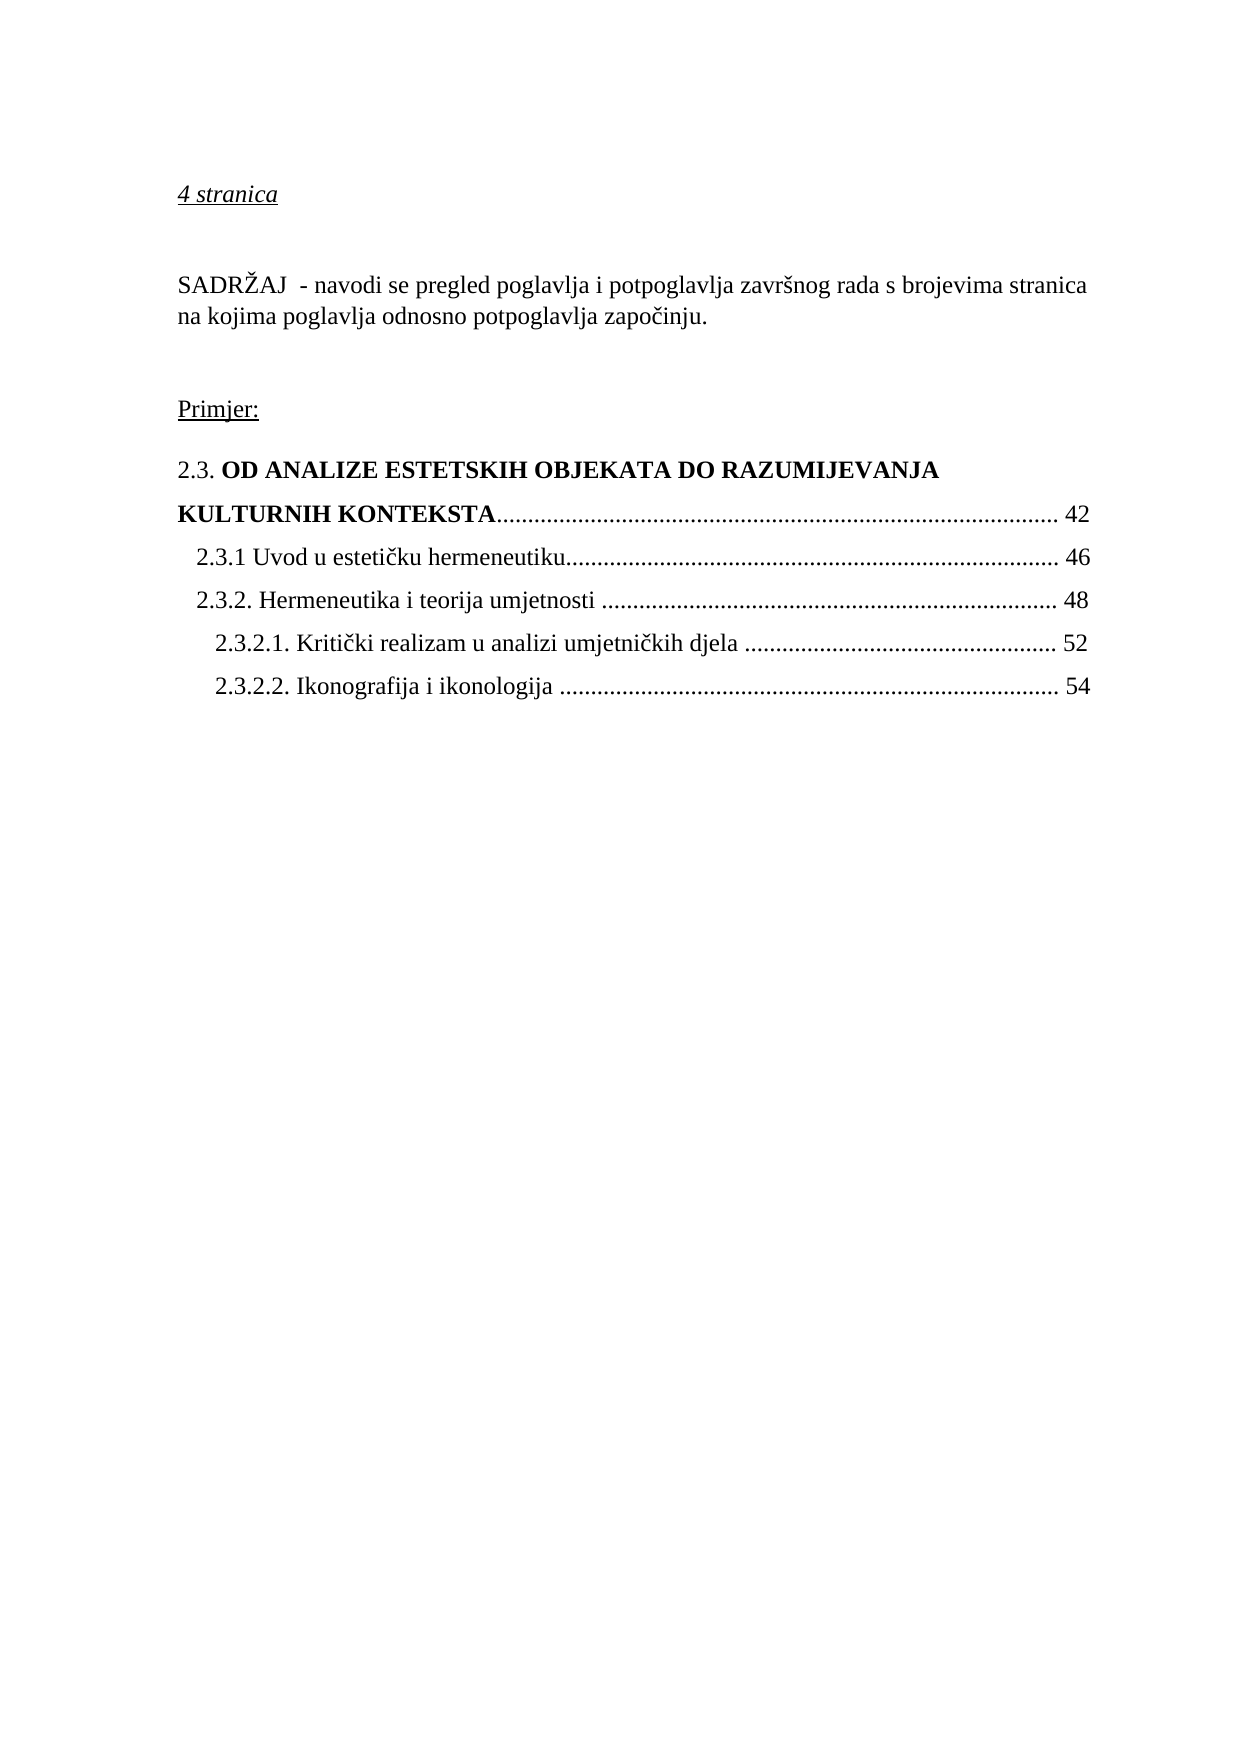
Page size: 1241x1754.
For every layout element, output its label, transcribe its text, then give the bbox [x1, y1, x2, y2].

text 2.3.2.1. Kritički realizam u analizi umjetničkih djela .................................................. 52 [177, 628, 1092, 657]
text 2.3.2.2. Ikonografija i ikonologija ................................................................................ 54 [177, 671, 1092, 700]
text 2.3. OD ANALIZE ESTETSKIH OBJEKATA DO RAZUMIJEVANJA KULTURNIH KONTEKSTA.......................................................................................... 42 [177, 455, 1092, 527]
text SADRŽAJ - navodi se pregled poglavlja i potpoglavlja završnog rada s brojevima stranica na kojima poglavlja odnosno potpoglavlja započinju. [177, 270, 1092, 330]
text 2.3.2. Hermeneutika i teorija umjetnosti ......................................................................... 48 [177, 585, 1092, 614]
text Primjer: [177, 394, 1092, 423]
text 2.3.1 Uvod u estetičku hermeneutiku............................................................................... 46 [177, 542, 1092, 571]
text 4 stranica [177, 179, 1092, 207]
